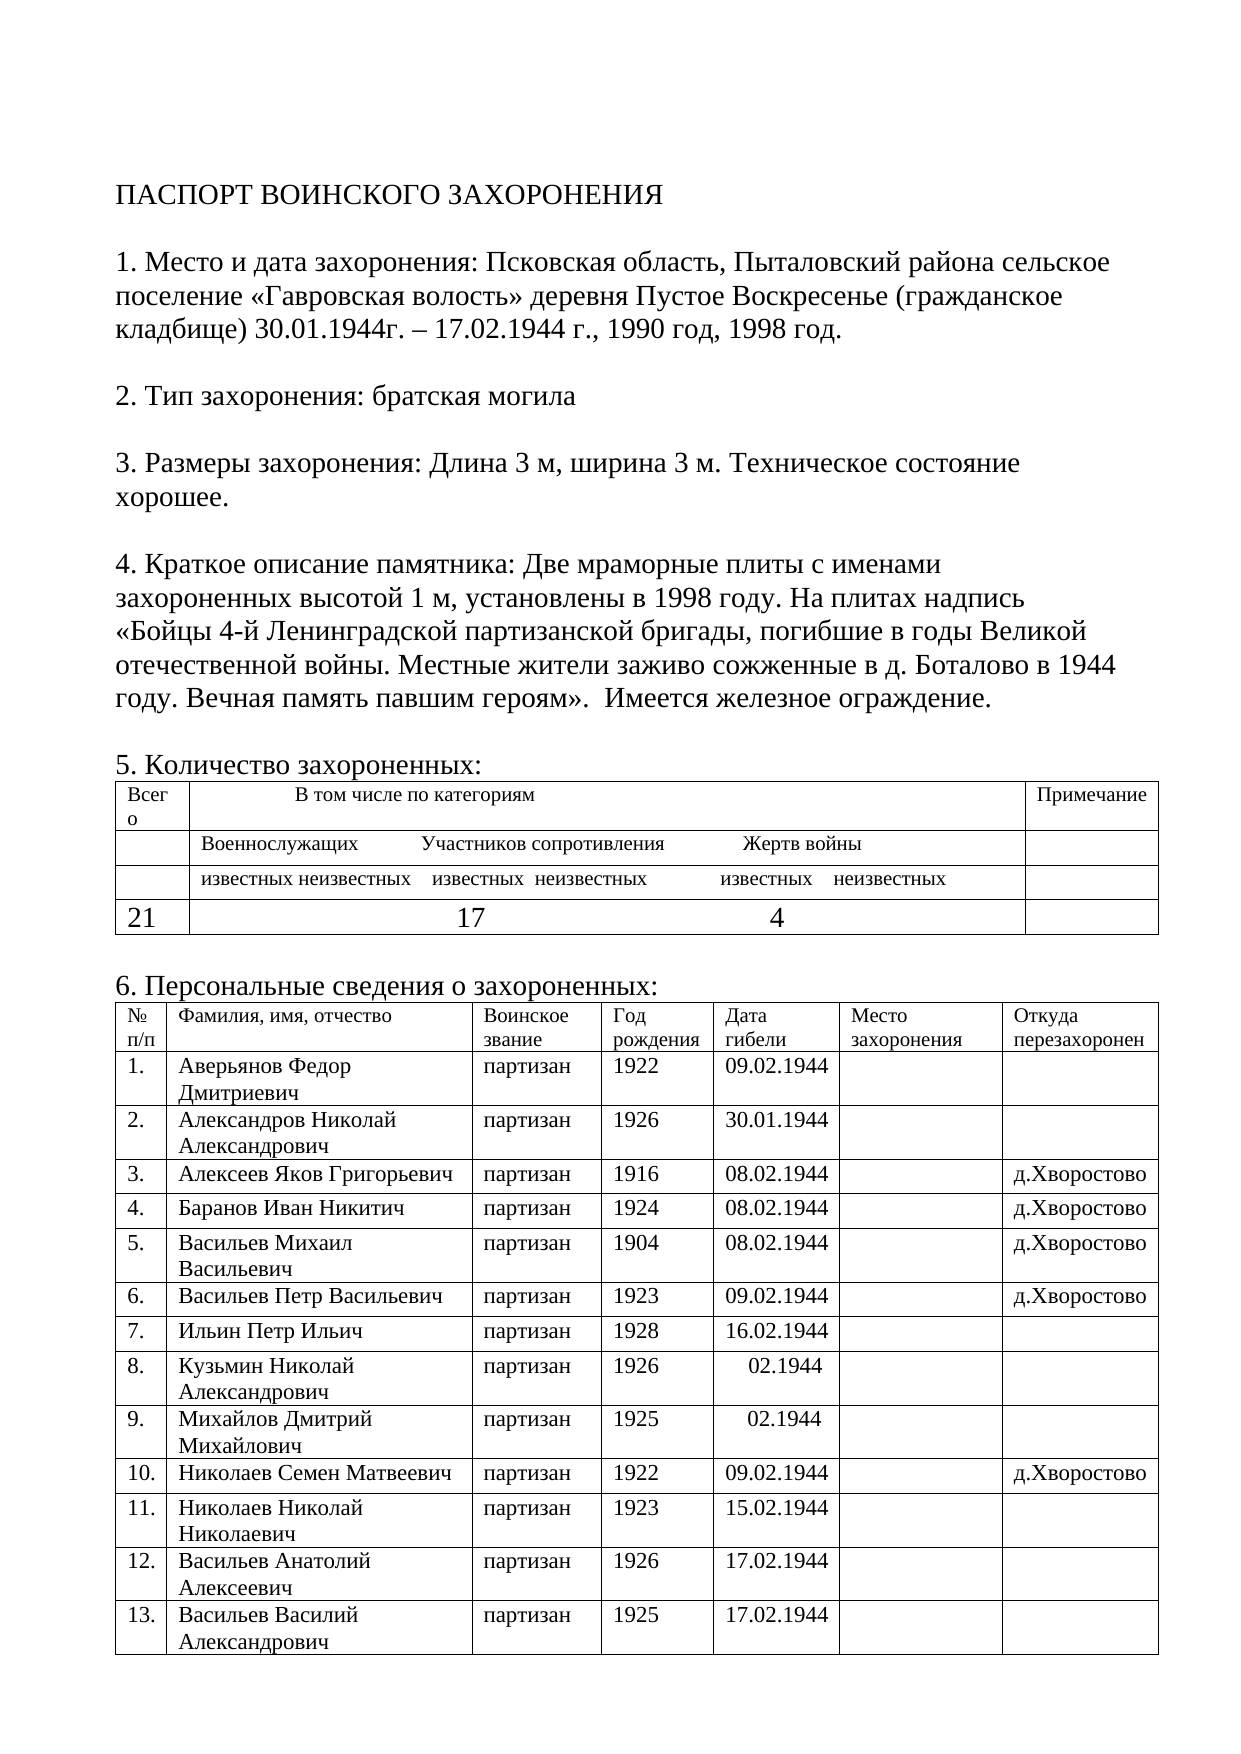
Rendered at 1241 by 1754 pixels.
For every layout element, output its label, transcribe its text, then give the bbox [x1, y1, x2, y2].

table_cell Кузьмин Николай Александрович [167, 1352, 472, 1404]
table_header Дата гибели [714, 1003, 839, 1051]
table_cell 09.02.1944 [714, 1459, 839, 1493]
table_cell [1003, 1406, 1158, 1458]
table_cell партизан [473, 1352, 601, 1404]
table_cell известных неизвестных известных неизвестных известных неизвестных [190, 866, 1025, 899]
table_cell 12. [116, 1548, 166, 1600]
table_cell 10. [116, 1459, 166, 1493]
table_cell 2. [116, 1106, 166, 1159]
table_cell 15.02.1944 [714, 1494, 839, 1547]
table_cell Александров Николай Александрович [167, 1106, 472, 1159]
table_cell [1026, 900, 1158, 934]
table_cell партизан [473, 1406, 601, 1458]
table_cell 1926 [602, 1106, 713, 1159]
table_cell [116, 831, 189, 865]
table_cell 3. [116, 1160, 166, 1193]
table_header В том числе по категориям [190, 782, 1025, 830]
table_header Год рождения [602, 1003, 713, 1051]
text 3. Размеры захоронения: Длина 3 м, ширина 3 м. Техническое состояние хорошее. [115, 446, 1125, 513]
table_cell 08.02.1944 [714, 1160, 839, 1193]
table_cell [1003, 1317, 1158, 1351]
table_cell 17.02.1944 [714, 1548, 839, 1600]
text 1. Место и дата захоронения: Псковская область, Пыталовский района сельское поселение «Гавровская волость» деревня Пустое Воскресенье (гражданское кладбище) 30.01.1944г. – 17.02.1944 г., 1990 год, 1998 год. [115, 244, 1125, 345]
table_cell 17 4 [190, 900, 1025, 934]
table_cell партизан [473, 1160, 601, 1193]
table_cell Васильев Петр Васильевич [167, 1283, 472, 1316]
table_cell [840, 1459, 1002, 1493]
table_header Примечание [1026, 782, 1158, 830]
table_cell д.Хворостово [1003, 1283, 1158, 1316]
table_cell 1926 [602, 1352, 713, 1404]
table_cell 6. [116, 1283, 166, 1316]
table_cell 1928 [602, 1317, 713, 1351]
table_cell 17.02.1944 [714, 1601, 839, 1654]
text 2. Тип захоронения: братская могила [115, 378, 1125, 412]
table_cell 21 [116, 900, 189, 934]
table_cell [840, 1283, 1002, 1316]
table_cell 4. [116, 1194, 166, 1228]
table_cell Николаев Семен Матвеевич [167, 1459, 472, 1493]
table_cell 1923 [602, 1283, 713, 1316]
table_cell 11. [116, 1494, 166, 1547]
table_cell 8. [116, 1352, 166, 1404]
table_cell 1922 [602, 1459, 713, 1493]
table_cell д.Хворостово [1003, 1194, 1158, 1228]
table_cell [840, 1052, 1002, 1105]
table_cell 1922 [602, 1052, 713, 1105]
text 6. Персональные сведения о захороненных: [115, 968, 1125, 1002]
table_cell [1003, 1052, 1158, 1105]
table_cell [840, 1160, 1002, 1193]
table_cell [840, 1494, 1002, 1547]
table_cell 02.1944 [714, 1352, 839, 1404]
table_header Место захоронения [840, 1003, 1002, 1051]
text ПАСПОРТ ВОИНСКОГО ЗАХОРОНЕНИЯ [115, 177, 1125, 211]
table_cell [1003, 1106, 1158, 1159]
table_cell 30.01.1944 [714, 1106, 839, 1159]
table_header Откуда перезахоронен [1003, 1003, 1158, 1051]
table_cell [840, 1194, 1002, 1228]
table_cell 1926 [602, 1548, 713, 1600]
table_cell 1923 [602, 1494, 713, 1547]
table_cell д.Хворостово [1003, 1459, 1158, 1493]
table_cell партизан [473, 1601, 601, 1654]
table_cell [840, 1352, 1002, 1404]
table_cell партизан [473, 1052, 601, 1105]
table_cell партизан [473, 1106, 601, 1159]
table_cell партизан [473, 1548, 601, 1600]
table_cell 1916 [602, 1160, 713, 1193]
table_cell [1003, 1601, 1158, 1654]
table_cell [840, 1548, 1002, 1600]
table_cell [1026, 831, 1158, 865]
table_cell 1904 [602, 1229, 713, 1282]
table_header Всего [116, 782, 189, 830]
table_cell Ильин Петр Ильич [167, 1317, 472, 1351]
table_cell 9. [116, 1406, 166, 1458]
table_cell [840, 1406, 1002, 1458]
table_cell 16.02.1944 [714, 1317, 839, 1351]
table_cell 09.02.1944 [714, 1052, 839, 1105]
table_cell 1924 [602, 1194, 713, 1228]
table_cell Васильев Михаил Васильевич [167, 1229, 472, 1282]
table_header Фамилия, имя, отчество [167, 1003, 472, 1051]
table_cell 08.02.1944 [714, 1194, 839, 1228]
table_cell Васильев Василий Александрович [167, 1601, 472, 1654]
table_cell Николаев Николай Николаевич [167, 1494, 472, 1547]
table_cell Васильев Анатолий Алексеевич [167, 1548, 472, 1600]
table_cell партизан [473, 1317, 601, 1351]
table_cell д.Хворостово [1003, 1229, 1158, 1282]
table_cell [1003, 1494, 1158, 1547]
table_cell [1003, 1548, 1158, 1600]
table_header № п/п [116, 1003, 166, 1051]
text 4. Краткое описание памятника: Две мраморные плиты с именами захороненных высотой 1 м, установлены в 1998 году. На плитах надпись «Бойцы 4-й Ленинградской партизанской бригады, погибшие в годы Великой отечественной войны. Местные жители заживо сожженные в д. Боталово в 1944 году. Вечная память павшим героям». Имеется железное ограждение. [115, 546, 1125, 714]
table_cell партизан [473, 1229, 601, 1282]
table_cell [116, 866, 189, 899]
table_cell [840, 1229, 1002, 1282]
text 5. Количество захороненных: [115, 747, 1125, 781]
table_cell партизан [473, 1459, 601, 1493]
table_cell 09.02.1944 [714, 1283, 839, 1316]
table_cell партизан [473, 1194, 601, 1228]
table_cell партизан [473, 1283, 601, 1316]
table_cell 1925 [602, 1406, 713, 1458]
table_cell [1003, 1352, 1158, 1404]
table_cell [840, 1106, 1002, 1159]
table_cell [840, 1317, 1002, 1351]
table_cell 08.02.1944 [714, 1229, 839, 1282]
table_cell партизан [473, 1494, 601, 1547]
table_cell Михайлов Дмитрий Михайлович [167, 1406, 472, 1458]
table_cell Аверьянов Федор Дмитриевич [167, 1052, 472, 1105]
table_cell Баранов Иван Никитич [167, 1194, 472, 1228]
table_cell 13. [116, 1601, 166, 1654]
table_cell Алексеев Яков Григорьевич [167, 1160, 472, 1193]
table_cell д.Хворостово [1003, 1160, 1158, 1193]
table_cell 1925 [602, 1601, 713, 1654]
table_header Воинское звание [473, 1003, 601, 1051]
table_cell 1. [116, 1052, 166, 1105]
table_cell [1026, 866, 1158, 899]
table_cell 5. [116, 1229, 166, 1282]
table_cell 7. [116, 1317, 166, 1351]
table_cell Военнослужащих Участников сопротивления Жертв войны [190, 831, 1025, 865]
table_cell [840, 1601, 1002, 1654]
table_cell 02.1944 [714, 1406, 839, 1458]
